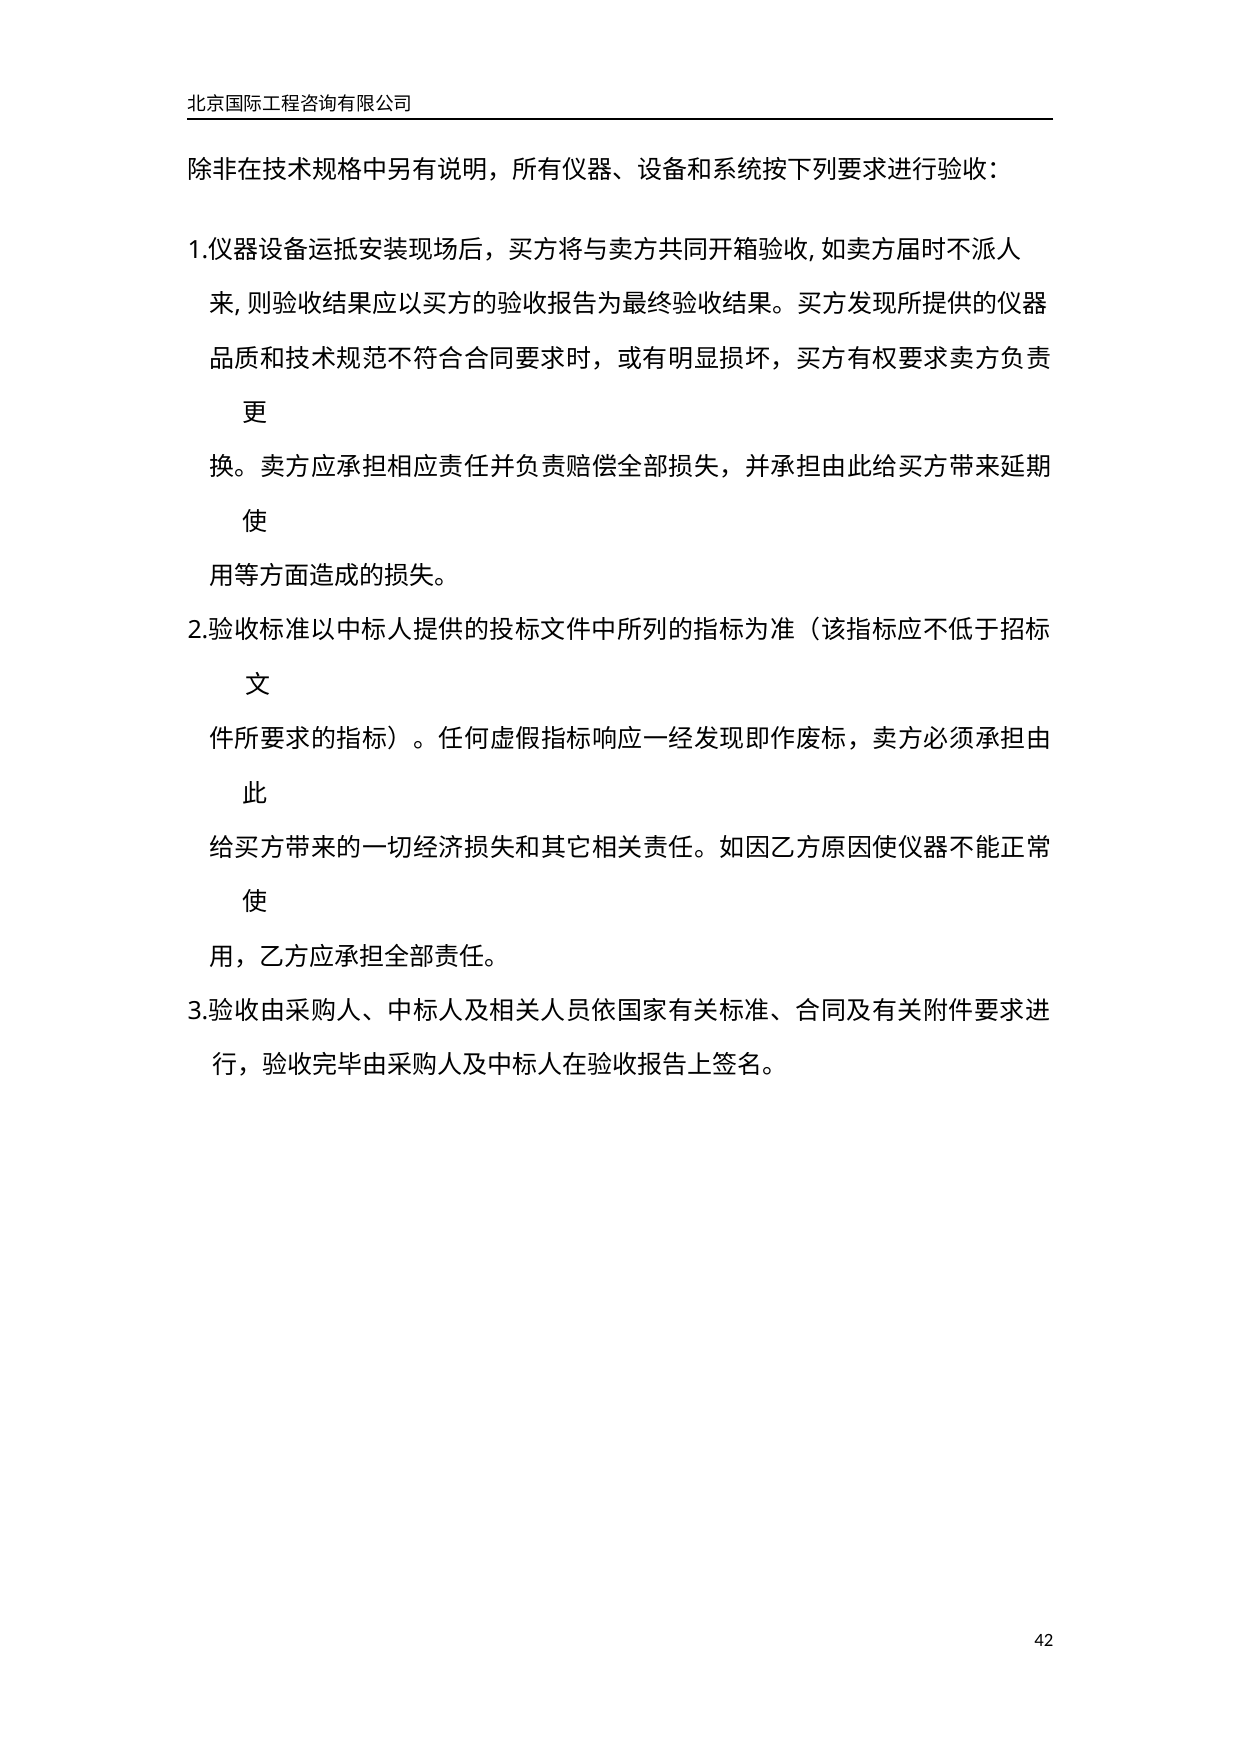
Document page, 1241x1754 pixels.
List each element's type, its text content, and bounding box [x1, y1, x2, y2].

text 品质和技术规范不符合合同要求时，或有明显损坏，买方有权要求卖方负责更 [209, 338, 1053, 429]
text 来, 则验收结果应以买方的验收报告为最终验收结果。买方发现所提供的仪器 [209, 284, 1053, 320]
text 2.验收标准以中标人提供的投标文件中所列的指标为准（该指标应不低于招标文 [187, 610, 1053, 701]
text 换。卖方应承担相应责任并负责赔偿全部损失，并承担由此给买方带来延期使 [209, 447, 1053, 537]
text 件所要求的指标）。任何虚假指标响应一经发现即作废标，卖方必须承担由此 [209, 719, 1053, 809]
text 用等方面造成的损失。 [209, 556, 1053, 592]
text 给买方带来的一切经济损失和其它相关责任。如因乙方原因使仪器不能正常使 [209, 827, 1053, 918]
text 1.仪器设备运抵安装现场后，买方将与卖方共同开箱验收, 如卖方届时不派人 [187, 229, 1053, 266]
text 除非在技术规格中另有说明，所有仪器、设备和系统按下列要求进行验收： [187, 150, 1053, 186]
text 用，乙方应承担全部责任。 [209, 936, 1053, 972]
text 3.验收由采购人、中标人及相关人员依国家有关标准、合同及有关附件要求进行，验收完毕由采购人及中标人在验收报告上签名。 [187, 991, 1053, 1081]
